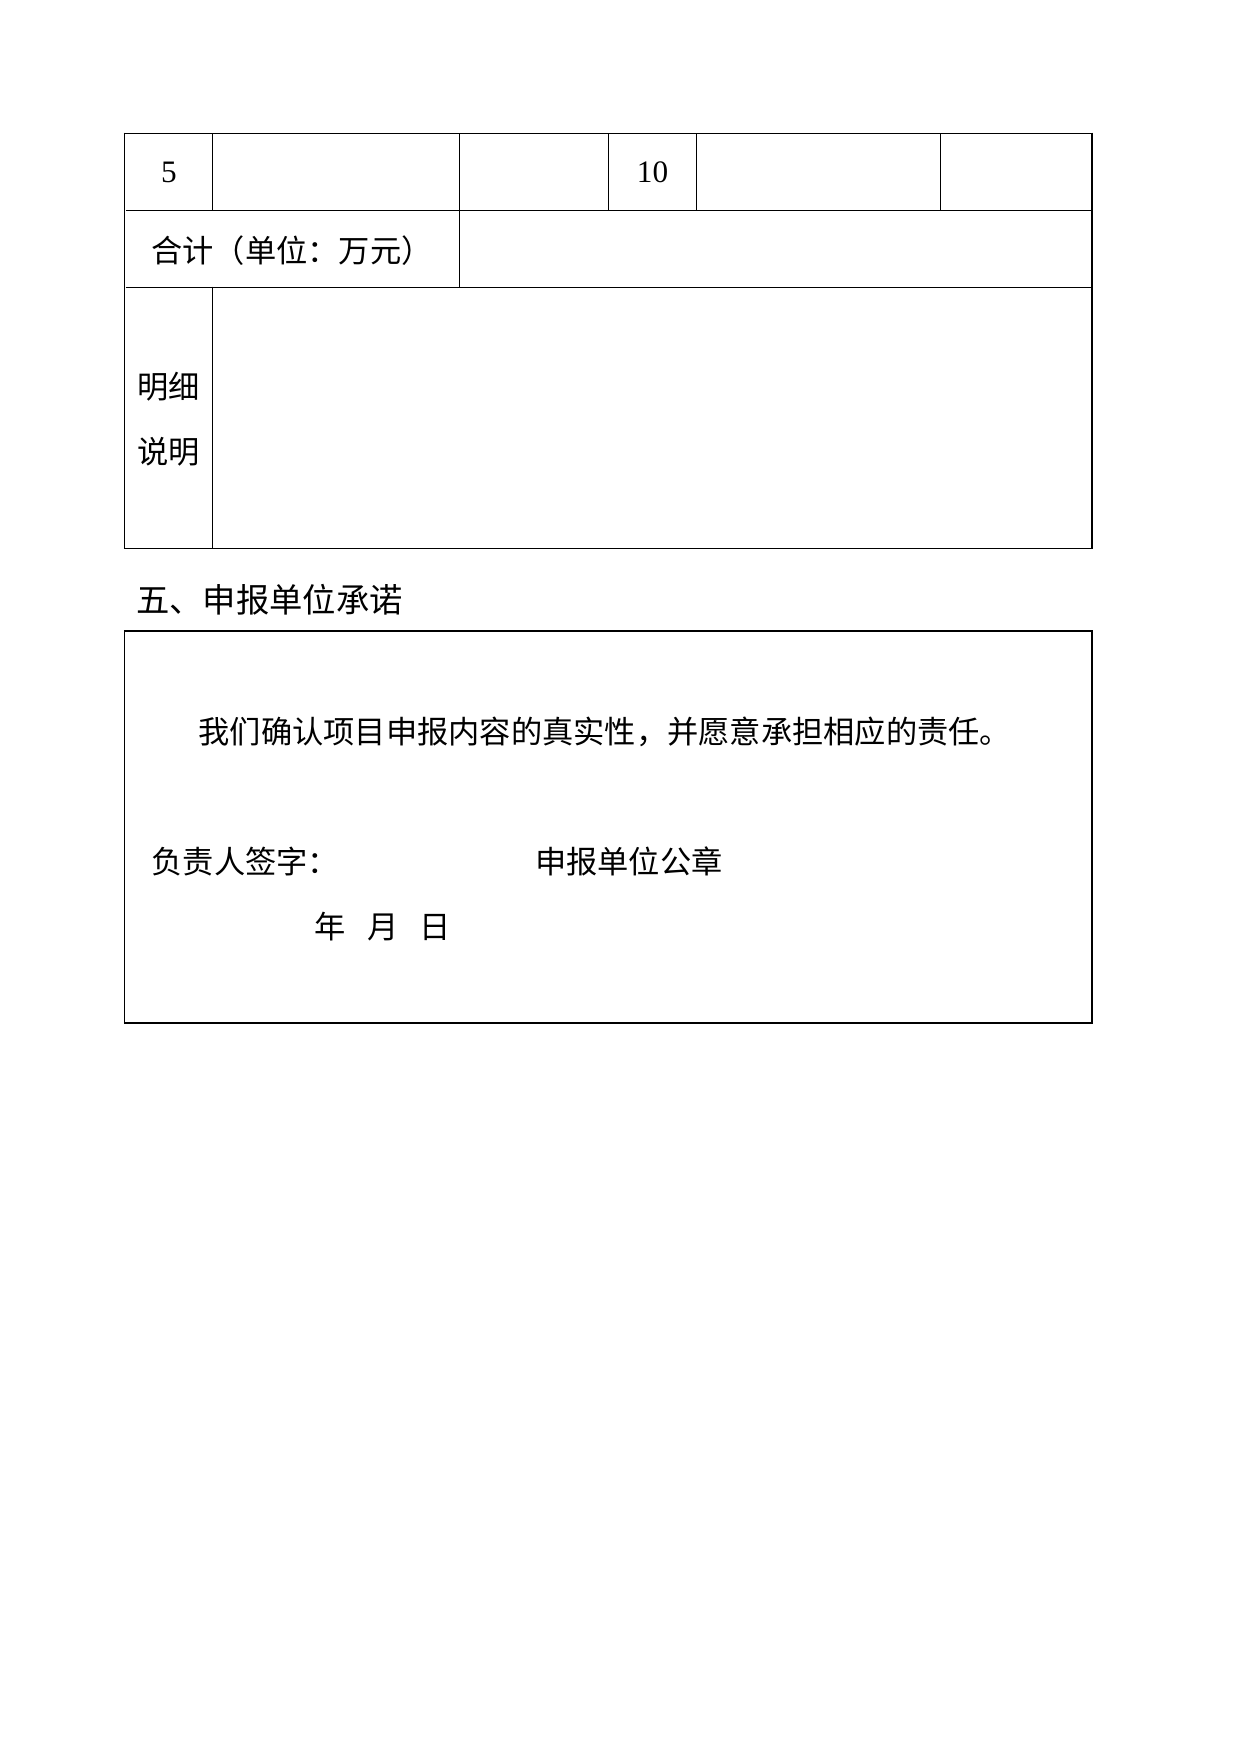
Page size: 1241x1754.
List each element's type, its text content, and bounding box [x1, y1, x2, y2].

table_cell [213, 134, 459, 209]
table_header 我们确认项目申报内容的真实性，并愿意承担相应的责任。 负责人签字： 申报单位公章 年 月 日 [125, 632, 1091, 1022]
table_cell [941, 134, 1091, 209]
table_cell [460, 211, 1091, 287]
table_cell [213, 288, 1091, 548]
table_cell 5 [125, 134, 212, 209]
table_cell [460, 134, 608, 209]
text 五、申报单位承诺 [136, 565, 1110, 630]
table_cell [697, 134, 940, 209]
table_cell 合计（单位：万元） [125, 211, 459, 287]
table_cell 10 [609, 134, 696, 209]
table_cell 明细说明 [125, 288, 212, 548]
